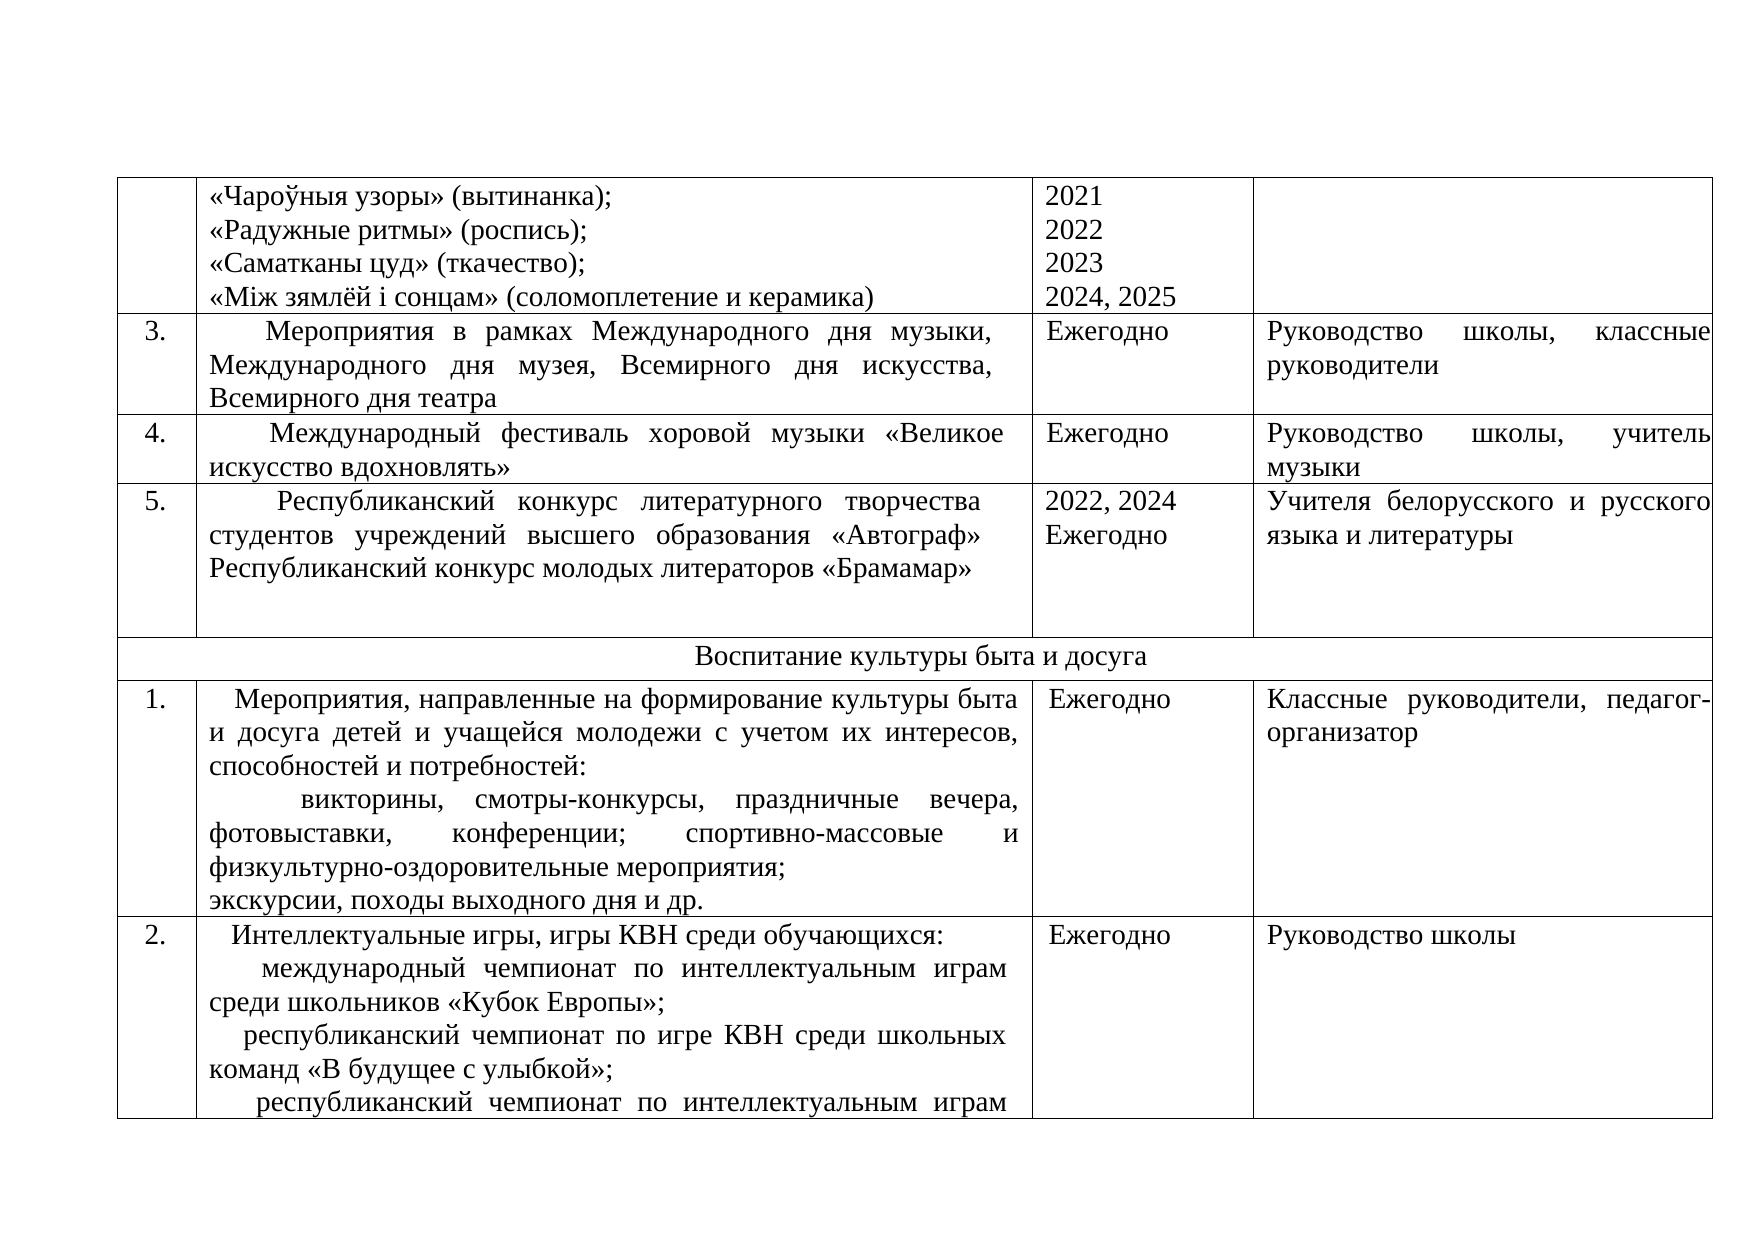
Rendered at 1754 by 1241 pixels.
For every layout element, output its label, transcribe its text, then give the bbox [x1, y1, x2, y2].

table_cell Руководство школы [1254, 917, 1712, 1118]
table_cell Классные руководители, педагог-организатор [1254, 681, 1712, 916]
table_cell Ежегодно [1033, 314, 1253, 414]
table_cell [197, 917, 1032, 1118]
table_cell [118, 415, 196, 482]
table_cell [118, 681, 196, 916]
table_cell [197, 484, 1032, 637]
table_cell Ежегодно [1033, 917, 1253, 1118]
table_cell [118, 178, 196, 312]
table_cell Руководство школы, классные руководители [1254, 314, 1712, 414]
table_cell [118, 917, 196, 1118]
table_cell [1033, 484, 1253, 637]
table_cell Ежегодно [1033, 681, 1253, 916]
table_cell Руководство школы, учитель музыки [1254, 415, 1712, 482]
table_cell [197, 178, 1032, 312]
table_cell [197, 681, 1032, 916]
table_cell [197, 314, 1032, 414]
table_cell [1033, 178, 1253, 312]
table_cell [1254, 178, 1712, 312]
table_cell Ежегодно [1033, 415, 1253, 482]
table_cell [118, 484, 196, 637]
table_cell [118, 314, 196, 414]
table_cell Учителя белорусского и русского языка и литературы [1254, 484, 1712, 637]
table_cell [197, 415, 1032, 482]
table_cell Воспитание культуры быта и досуга [118, 638, 1712, 680]
